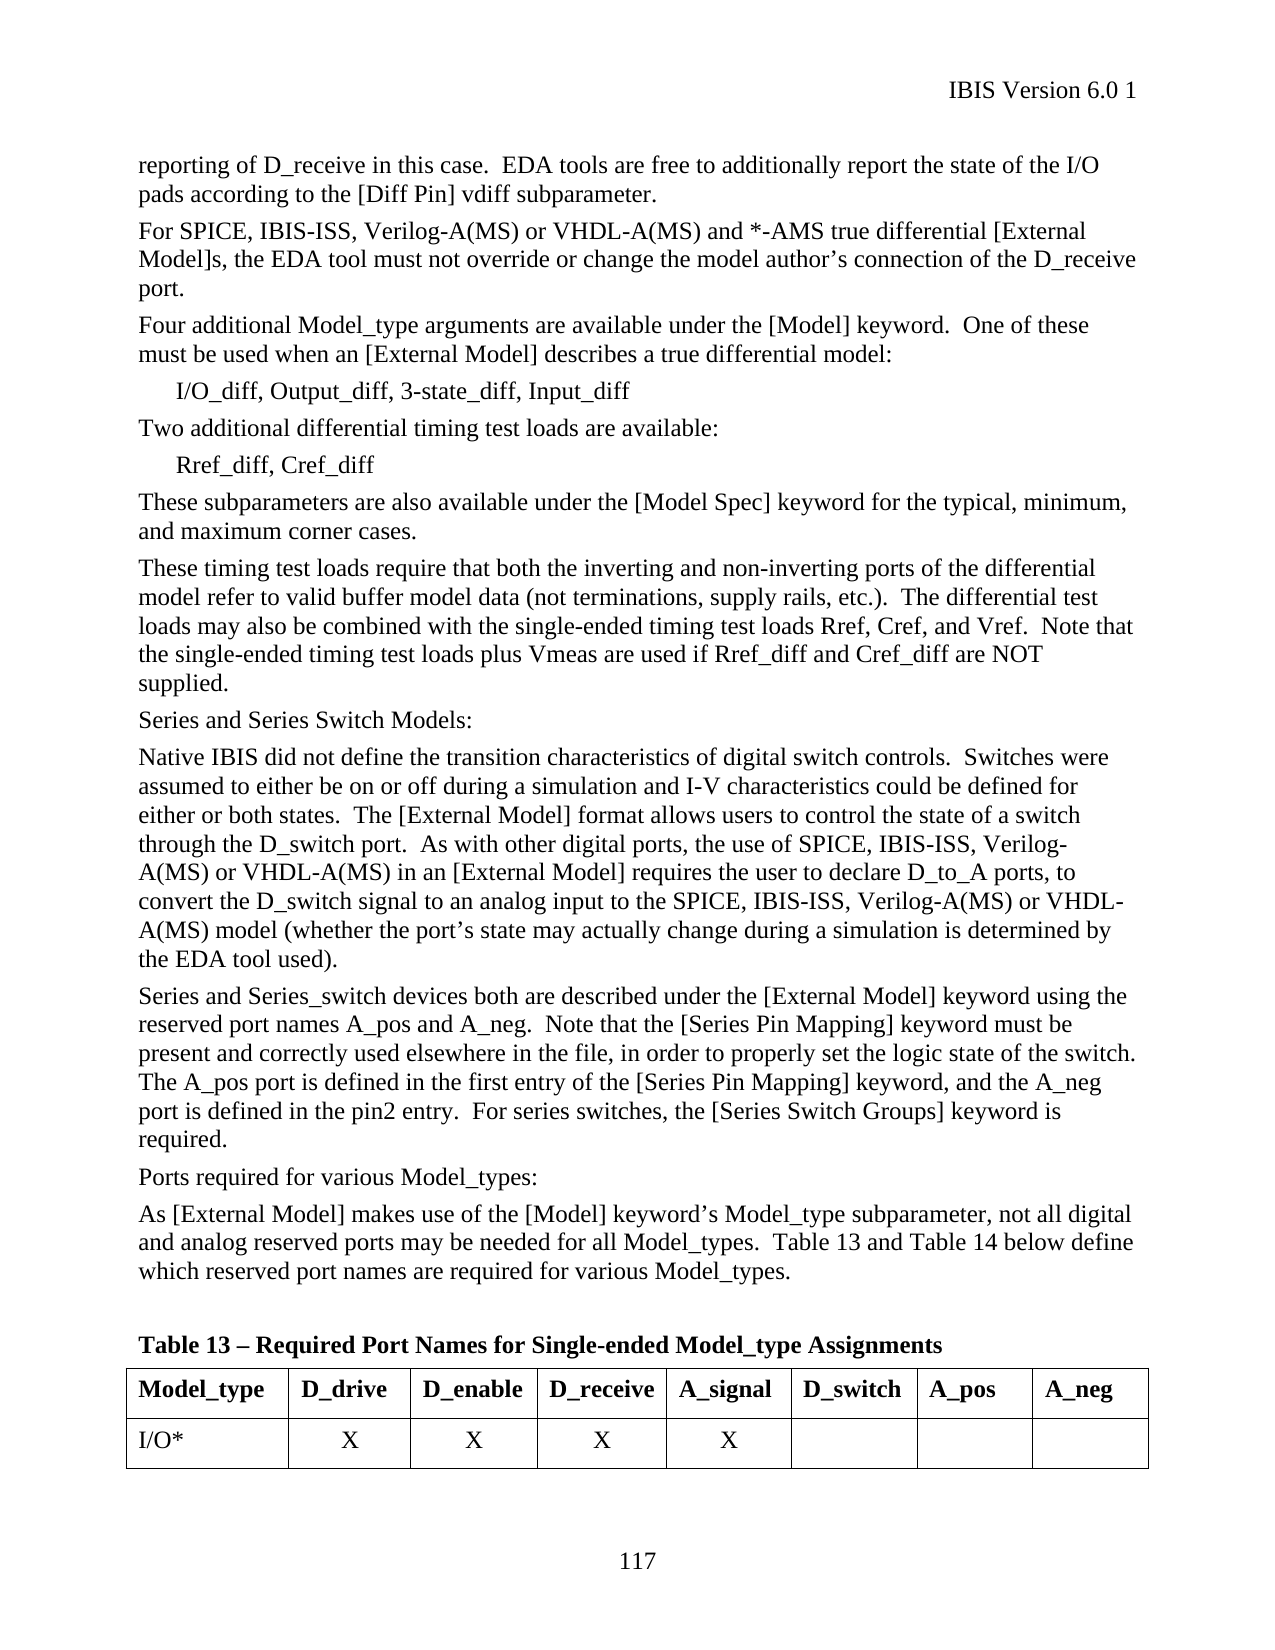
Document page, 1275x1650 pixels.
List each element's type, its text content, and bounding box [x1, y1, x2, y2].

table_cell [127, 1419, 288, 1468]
text These timing test loads require that both the inverting and non-inverting ports of the differential model refer to valid buffer model data (not terminations, supply rails, etc.). The differential test loads may also be combined with the single-ended timing test loads Rref, Cref, and Vref. Note that the single-ended timing test loads plus Vmeas are used if Rref_diff and Cref_diff are NOT supplied. [138, 553, 1137, 697]
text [138, 150, 1137, 207]
text Table 13 – Required Port Names for Single-ended Model_type Assignments [138, 1330, 1137, 1359]
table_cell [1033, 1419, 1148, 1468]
list Rref_diff, Cref_diff [176, 450, 1137, 479]
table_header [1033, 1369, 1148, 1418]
list I/O_diff, Output_diff, 3-state_diff, Input_diff [176, 376, 1137, 405]
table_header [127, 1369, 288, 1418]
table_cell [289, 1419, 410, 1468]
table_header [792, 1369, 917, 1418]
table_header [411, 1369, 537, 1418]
text For SPICE, IBIS-ISS, Verilog-A(MS) or VHDL-A(MS) and *-AMS true differential [External Model]s, the EDA tool must not override or change the model author’s connection of the D_receive port. [138, 216, 1137, 302]
text Native IBIS did not define the transition characteristics of digital switch controls. Switches were assumed to either be on or off during a simulation and I-V characteristics could be defined for either or both states. The [External Model] format allows users to control the state of a switch through the D_switch port. As with other digital ports, the use of SPICE, IBIS-ISS, Verilog-A(MS) or VHDL-A(MS) in an [External Model] requires the user to declare D_to_A ports, to convert the D_switch signal to an analog input to the SPICE, IBIS-ISS, Verilog-A(MS) or VHDL-A(MS) model (whether the port’s state may actually change during a simulation is determined by the EDA tool used). [138, 742, 1137, 972]
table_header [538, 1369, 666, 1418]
text Two additional differential timing test loads are available: [138, 413, 1137, 442]
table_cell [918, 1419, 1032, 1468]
text Series and Series_switch devices both are described under the [External Model] keyword using the reserved port names A_pos and A_neg. Note that the [Series Pin Mapping] keyword must be present and correctly used elsewhere in the file, in order to properly set the logic state of the switch. The A_pos port is defined in the first entry of the [Series Pin Mapping] keyword, and the A_neg port is defined in the pin2 entry. For series switches, the [Series Switch Groups] keyword is required. [138, 981, 1137, 1153]
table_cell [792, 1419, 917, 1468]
text Four additional Model_type arguments are available under the [Model] keyword. One of these must be used when an [External Model] describes a true differential model: [138, 310, 1137, 368]
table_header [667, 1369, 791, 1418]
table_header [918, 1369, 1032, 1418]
text As [External Model] makes use of the [Model] keyword’s Model_type subparameter, not all digital and analog reserved ports may be needed for all Model_types. and below define which reserved port names are required for various Model_types. [138, 1199, 1137, 1285]
text Ports required for various Model_types: [138, 1162, 1137, 1190]
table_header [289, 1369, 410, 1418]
text These subparameters are also available under the [Model Spec] keyword for the typical, minimum, and maximum corner cases. [138, 487, 1137, 545]
text Series and Series Switch Models: [138, 705, 1137, 734]
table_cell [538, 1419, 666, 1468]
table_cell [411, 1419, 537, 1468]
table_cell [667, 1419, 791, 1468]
